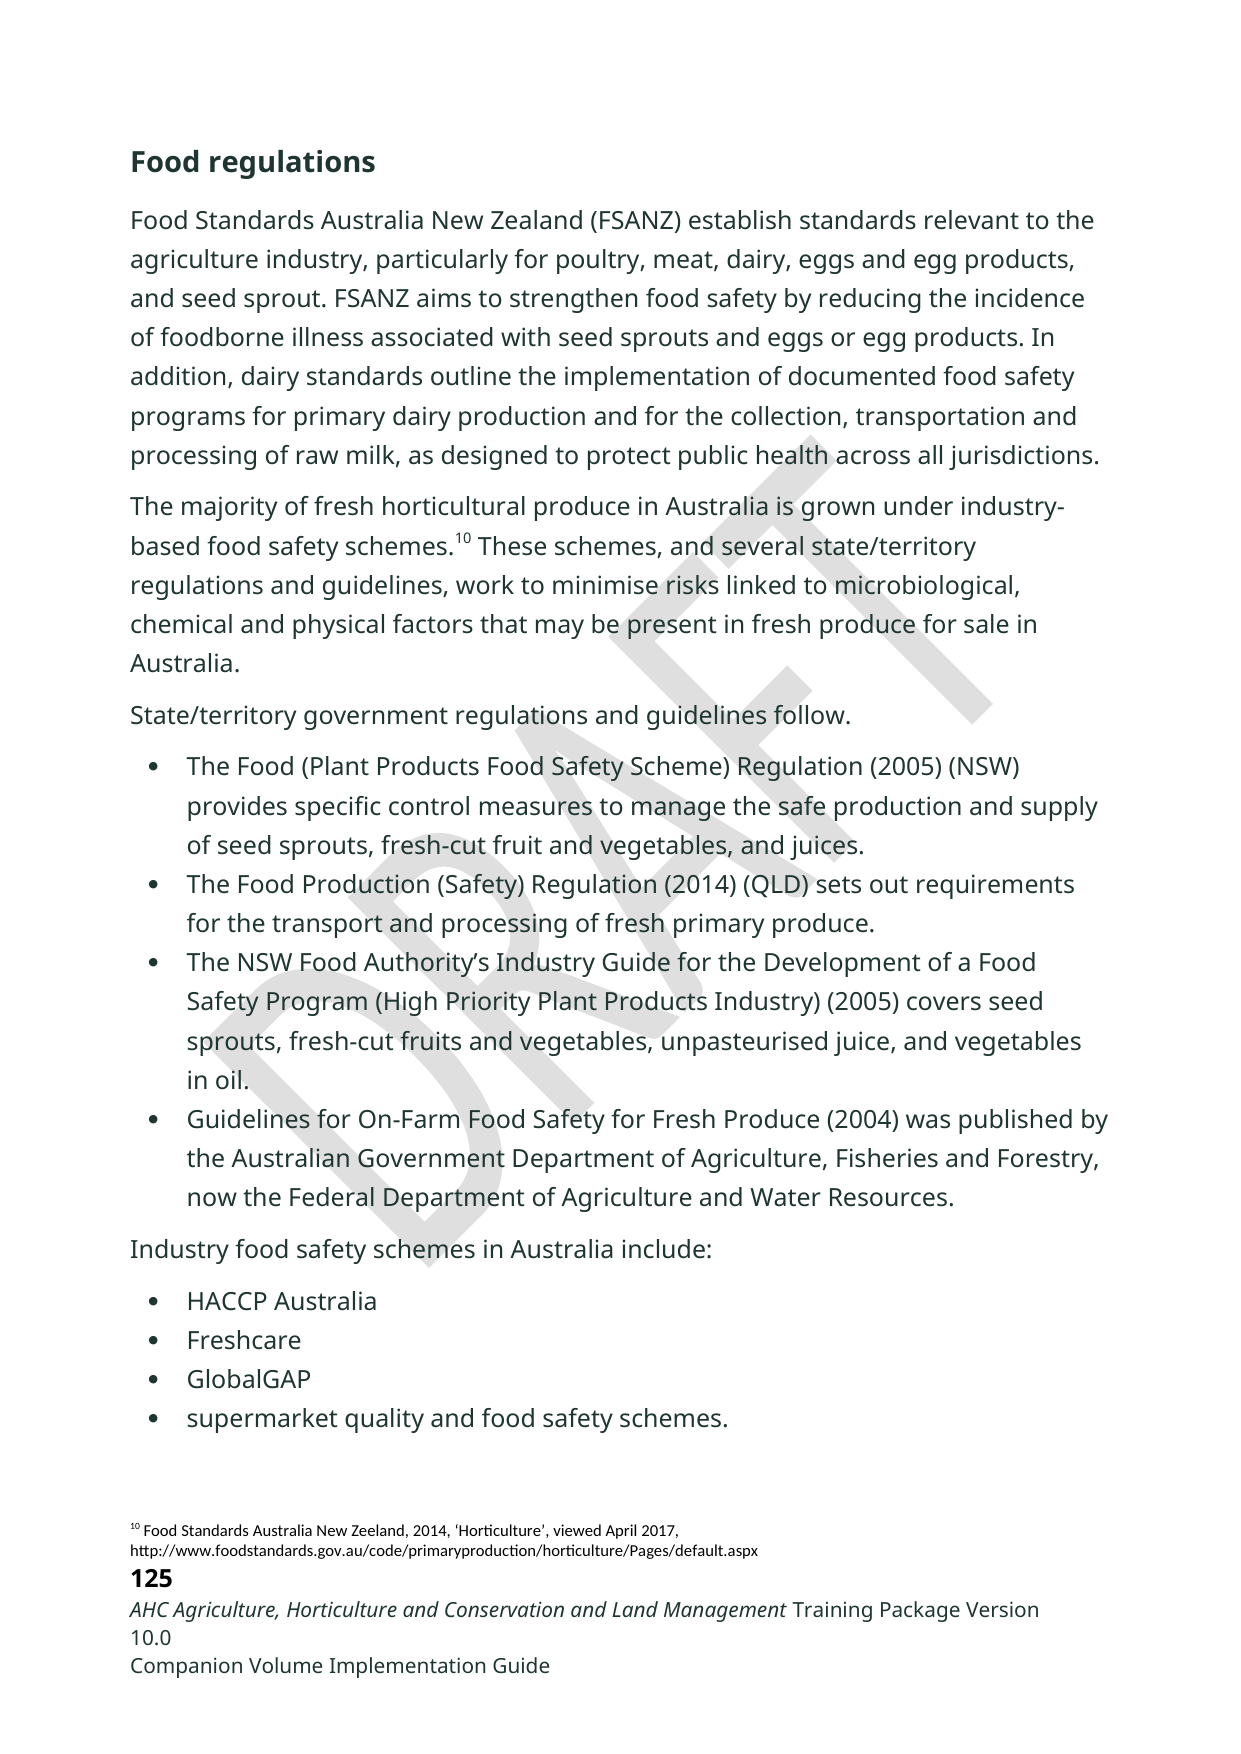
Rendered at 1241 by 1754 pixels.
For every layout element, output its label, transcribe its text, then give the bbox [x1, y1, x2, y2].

text The NSW Food Authority’s Industry Guide for the Development of a Food Safety Program (High Priority Plant Products Industry) (2005) covers seed sprouts, fresh-cut fruits and vegetables, unpasteurised juice, and vegetables in oil. [149, 945, 1110, 1096]
text State/territory government regulations and guidelines follow. [130, 697, 1110, 731]
text supermarket quality and food safety schemes. [149, 1401, 1110, 1435]
text Food Standards Australia New Zealand (FSANZ) establish standards relevant to the agriculture industry, particularly for poultry, meat, dairy, eggs and egg products, and seed sprout. FSANZ aims to strengthen food safety by reducing the incidence of foodborne illness associated with seed sprouts and eggs or egg products. In addition, dairy standards outline the implementation of documented food safety programs for primary dairy production and for the collection, transportation and processing of raw milk, as designed to protect public health across all jurisdictions. [130, 202, 1110, 471]
text HACCP Australia [149, 1283, 1110, 1317]
text Industry food safety schemes in Australia include: [130, 1231, 1110, 1266]
text The Food Production (Safety) Regulation (2014) (QLD) sets out requirements for the transport and processing of fresh primary produce. [149, 866, 1110, 940]
text The majority of fresh horticultural produce in Australia is grown under industry-based food safety schemes. These schemes, and several state/territory regulations and guidelines, work to minimise risks linked to microbiological, chemical and physical factors that may be present in fresh produce for sale in Australia. [130, 489, 1110, 680]
text Guidelines for On-Farm Food Safety for Fresh Produce (2004) was published by the Australian Government Department of Agriculture, Fisheries and Forestry, now the Federal Department of Agriculture and Water Resources. [149, 1101, 1110, 1214]
text GlobalGAP [149, 1361, 1110, 1396]
subtitle Food regulations [130, 142, 1110, 181]
text Freshcare [149, 1322, 1110, 1356]
text The Food (Plant Products Food Safety Scheme) Regulation (2005) (NSW) provides specific control measures to manage the safe production and supply of seed sprouts, fresh-cut fruit and vegetables, and juices. [149, 749, 1110, 861]
